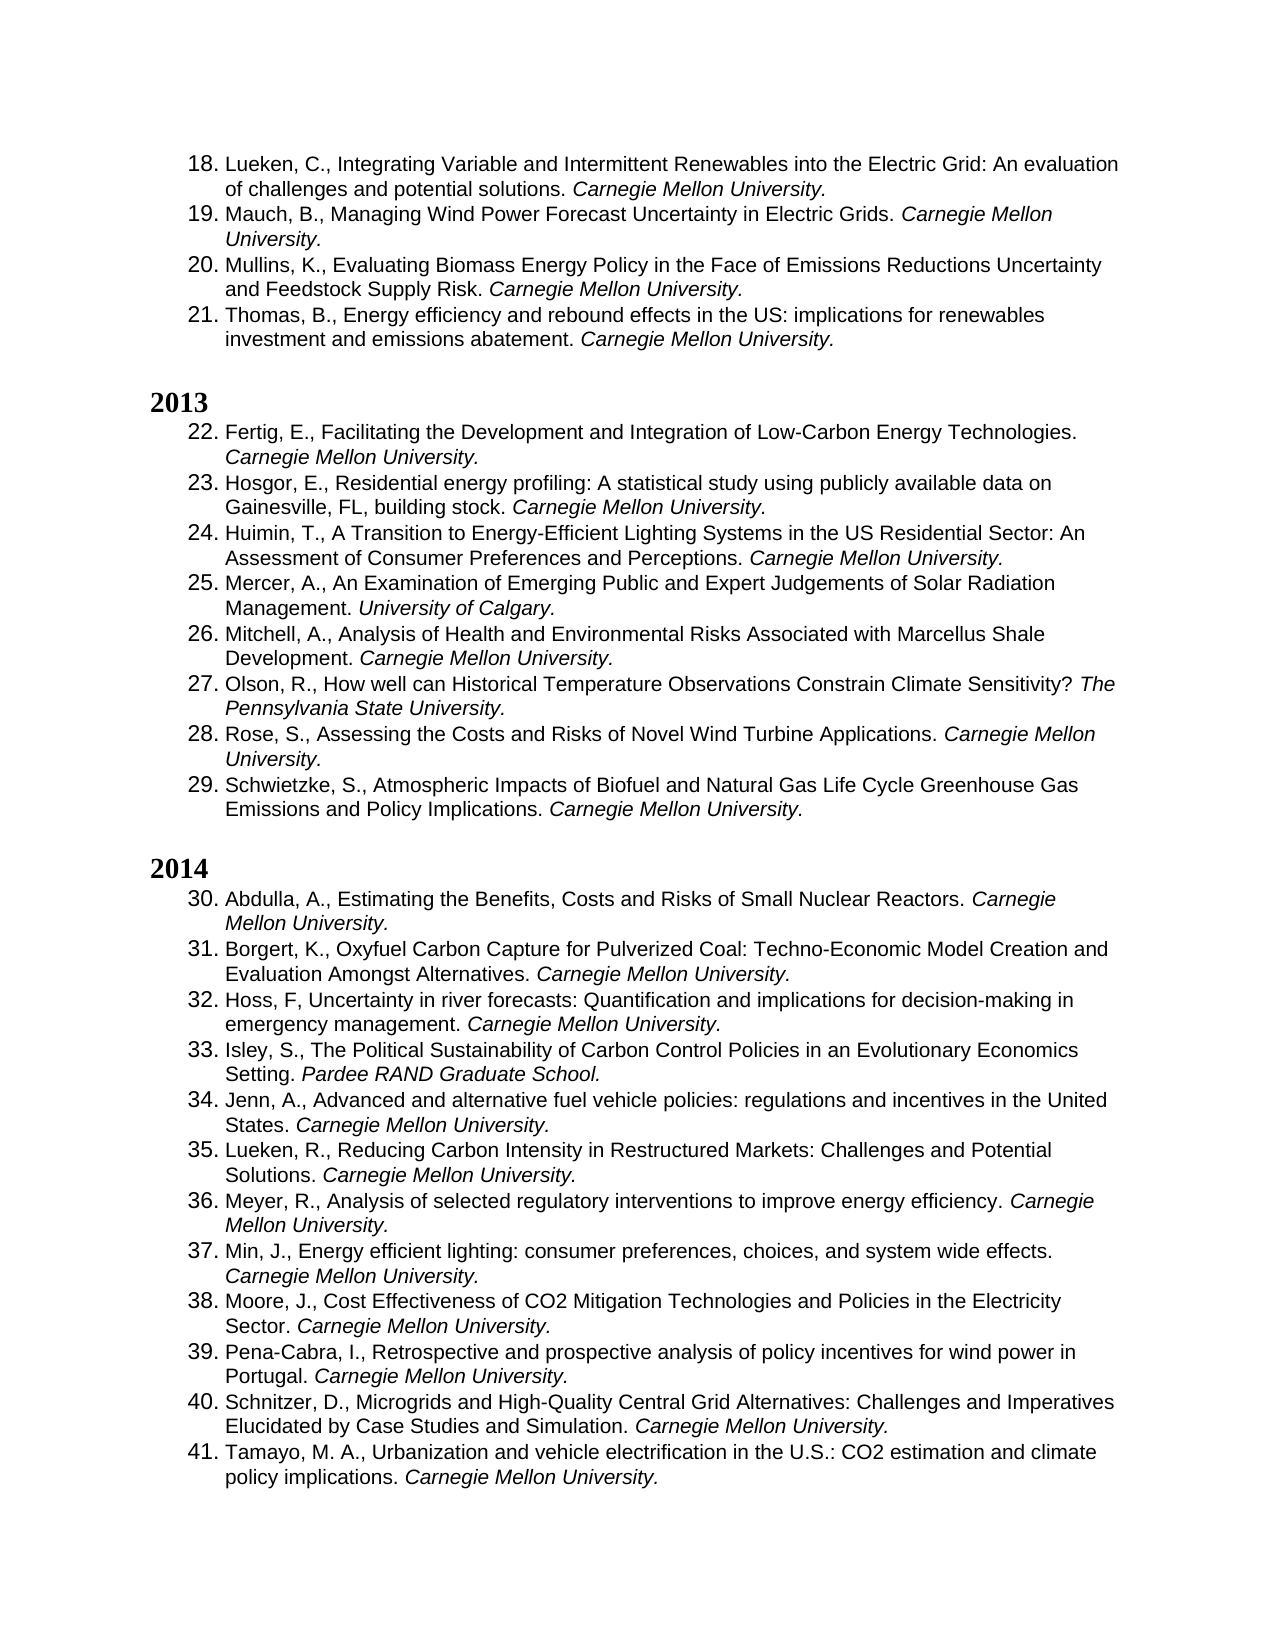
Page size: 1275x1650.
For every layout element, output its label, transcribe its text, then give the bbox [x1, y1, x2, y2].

list Moore, J., Cost Effectiveness of CO2 Mitigation Technologies and Policies in the Electricity Sector. Carnegie Mellon University. [187, 1287, 1125, 1338]
text 2013 [150, 385, 1125, 418]
list Mullins, K., Evaluating Biomass Energy Policy in the Face of Emissions Reductions Uncertainty and Feedstock Supply Risk. Carnegie Mellon University. [187, 251, 1125, 301]
list Olson, R., How well can Historical Temperature Observations Constrain Climate Sensitivity? The Pennsylvania State University. [187, 670, 1125, 720]
list Hoss, F, Uncertainty in river forecasts: Quantification and implications for decision-making in emergency management. Carnegie Mellon University. [187, 986, 1125, 1036]
list Pena-Cabra, I., Retrospective and prospective analysis of policy incentives for wind power in Portugal. Carnegie Mellon University. [187, 1338, 1125, 1388]
list Min, J., Energy efficient lighting: consumer preferences, choices, and system wide effects. Carnegie Mellon University. [187, 1237, 1125, 1287]
text 2014 [150, 851, 1125, 885]
list Mercer, A., An Examination of Emerging Public and Expert Judgements of Solar Radiation Management. University of Calgary. [187, 569, 1125, 619]
list Borgert, K., Oxyfuel Carbon Capture for Pulverized Coal: Techno-Economic Model Creation and Evaluation Amongst Alternatives. Carnegie Mellon University. [187, 935, 1125, 986]
list Isley, S., The Political Sustainability of Carbon Control Policies in an Evolutionary Economics Setting. Pardee RAND Graduate School. [187, 1036, 1125, 1086]
list Schnitzer, D., Microgrids and High-Quality Central Grid Alternatives: Challenges and Imperatives Elucidated by Case Studies and Simulation. Carnegie Mellon University. [187, 1388, 1125, 1438]
list Rose, S., Assessing the Costs and Risks of Novel Wind Turbine Applications. Carnegie Mellon University. [187, 720, 1125, 771]
list Lueken, C., Integrating Variable and Intermittent Renewables into the Electric Grid: An evaluation of challenges and potential solutions. Carnegie Mellon University. [187, 150, 1125, 200]
list Hosgor, E., Residential energy profiling: A statistical study using publicly available data on Gainesville, FL, building stock. Carnegie Mellon University. [187, 469, 1125, 519]
list Meyer, R., Analysis of selected regulatory interventions to improve energy efficiency. Carnegie Mellon University. [187, 1187, 1125, 1237]
list Mauch, B., Managing Wind Power Forecast Uncertainty in Electric Grids. Carnegie Mellon University. [187, 200, 1125, 251]
list Jenn, A., Advanced and alternative fuel vehicle policies: regulations and incentives in the United States. Carnegie Mellon University. [187, 1086, 1125, 1136]
list Abdulla, A., Estimating the Benefits, Costs and Risks of Small Nuclear Reactors. Carnegie Mellon University. [187, 885, 1125, 935]
list Mitchell, A., Analysis of Health and Environmental Risks Associated with Marcellus Shale Development. Carnegie Mellon University. [187, 619, 1125, 670]
list Schwietzke, S., Atmospheric Impacts of Biofuel and Natural Gas Life Cycle Greenhouse Gas Emissions and Policy Implications. Carnegie Mellon University. [187, 771, 1125, 821]
list Tamayo, M. A., Urbanization and vehicle electrification in the U.S.: CO2 estimation and climate policy implications. Carnegie Mellon University. [187, 1438, 1125, 1489]
list Fertig, E., Facilitating the Development and Integration of Low-Carbon Energy Technologies. Carnegie Mellon University. [187, 418, 1125, 469]
list Thomas, B., Energy efficiency and rebound effects in the US: implications for renewables investment and emissions abatement. Carnegie Mellon University. [187, 301, 1125, 351]
list Huimin, T., A Transition to Energy-Efficient Lighting Systems in the US Residential Sector: An Assessment of Consumer Preferences and Perceptions. Carnegie Mellon University. [187, 519, 1125, 569]
list Lueken, R., Reducing Carbon Intensity in Restructured Markets: Challenges and Potential Solutions. Carnegie Mellon University. [187, 1136, 1125, 1187]
